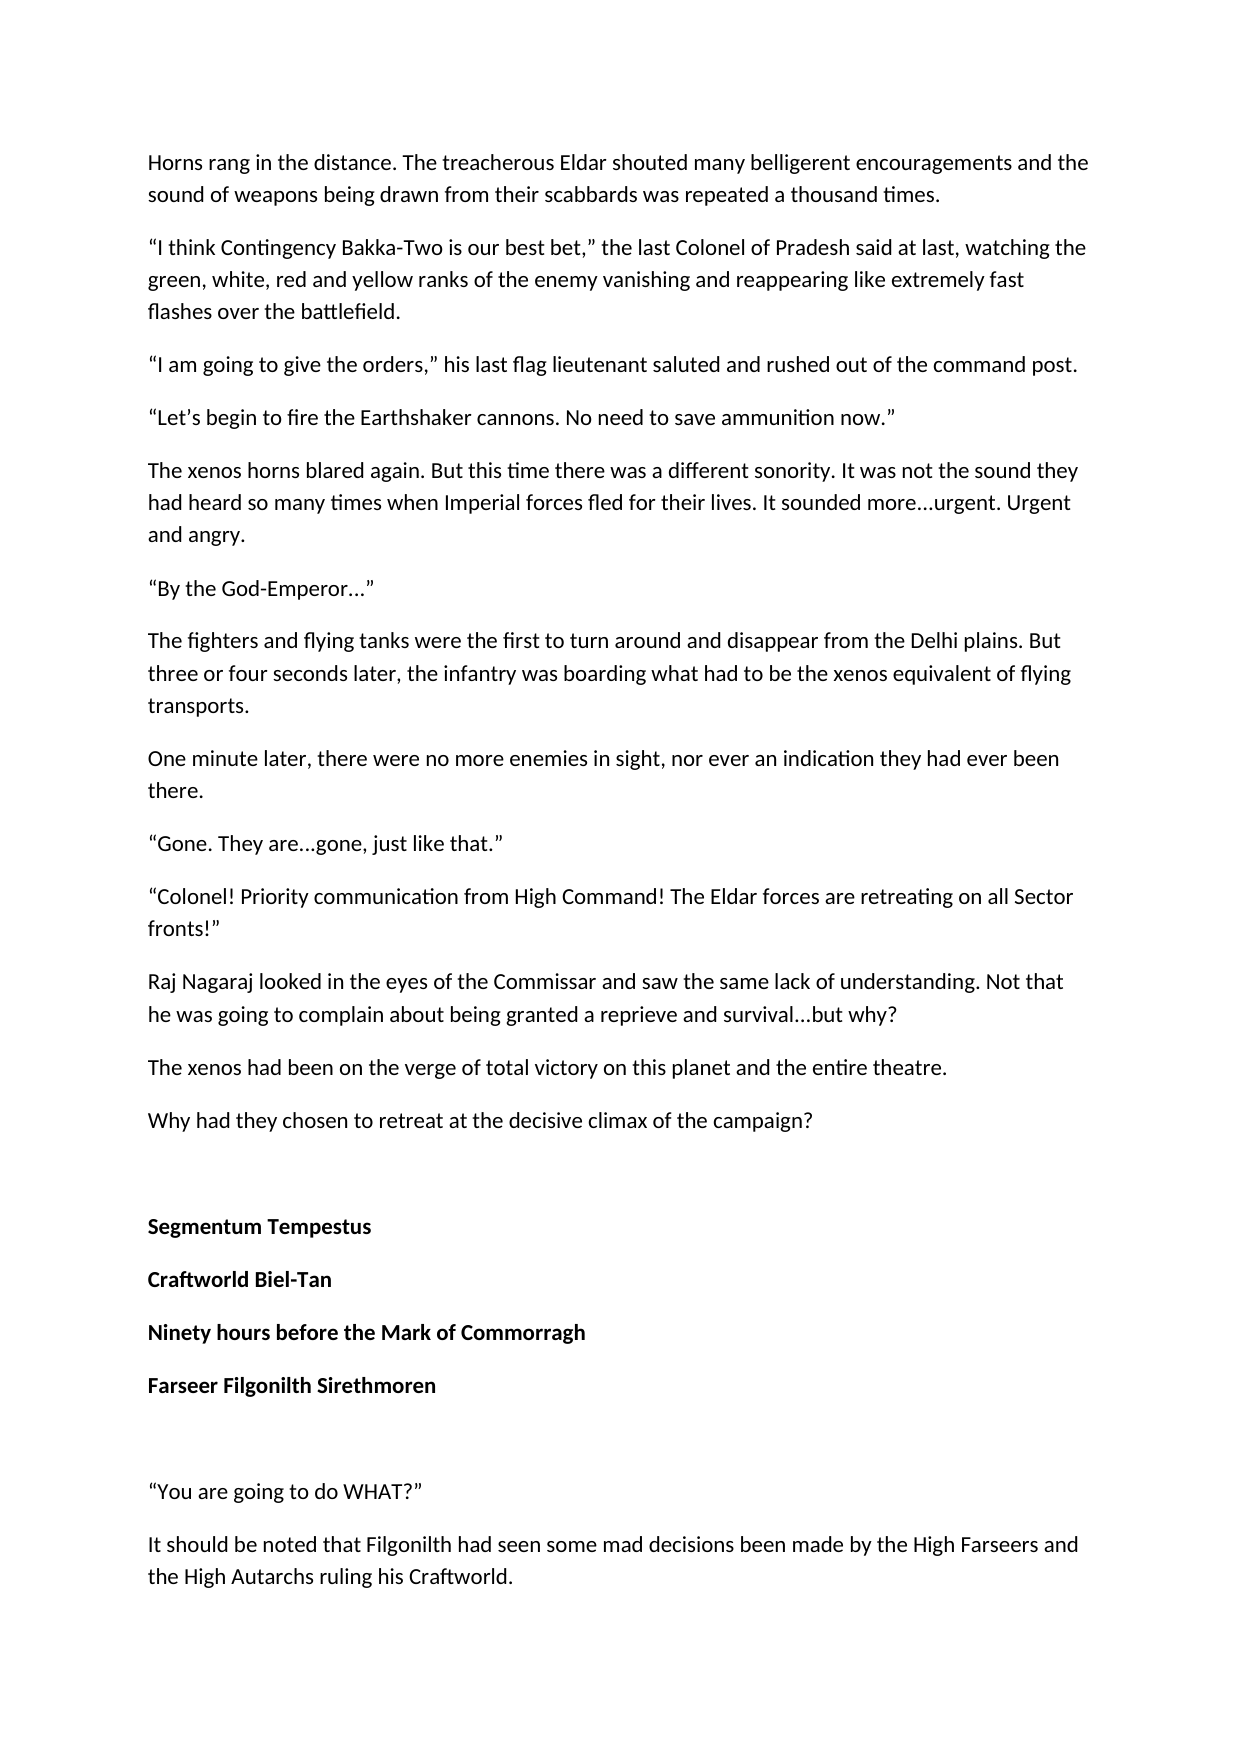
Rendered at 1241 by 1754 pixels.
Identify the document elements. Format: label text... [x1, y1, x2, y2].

text Segmentum Tempestus [148, 1212, 1093, 1240]
text The xenos had been on the verge of total victory on this planet and the entire theatre. [148, 1053, 1093, 1081]
text “Gone. They are...gone, just like that.” [148, 829, 1093, 857]
text “I think Contingency Bakka-Two is our best bet,” the last Colonel of Pradesh said at last, watching the green, white, red and yellow ranks of the enemy vanishing and reappearing like extremely fast flashes over the battlefield. [148, 233, 1093, 325]
text Craftworld Biel-Tan [148, 1265, 1093, 1293]
text The fighters and flying tanks were the first to turn around and disappear from the Delhi plains. But three or four seconds later, the infantry was boarding what had to be the xenos equivalent of flying transports. [148, 627, 1093, 719]
text Farseer Filgonilth Sirethmoren [148, 1371, 1093, 1399]
text Raj Nagaraj looked in the eyes of the Commissar and saw the same lack of understanding. Not that he was going to complain about being granted a reprieve and survival...but why? [148, 967, 1093, 1028]
text Ninety hours before the Mark of Commorragh [148, 1318, 1093, 1346]
text Why had they chosen to retreat at the decisive climax of the campaign? [148, 1106, 1093, 1134]
text Horns rang in the distance. The treacherous Eldar shouted many belligerent encouragements and the sound of weapons being drawn from their scabbards was repeated a thousand times. [148, 148, 1093, 208]
text The xenos horns blared again. But this time there was a different sonority. It was not the sound they had heard so many times when Imperial forces fled for their lives. It sounded more...urgent. Urgent and angry. [148, 456, 1093, 549]
text “I am going to give the orders,” his last flag lieutenant saluted and rushed out of the command post. [148, 350, 1093, 378]
text “By the God-Emperor...” [148, 574, 1093, 602]
text “Let’s begin to fire the Earthshaker cannons. No need to save ammunition now.” [148, 403, 1093, 431]
text One minute later, there were no more enemies in sight, nor ever an indication they had ever been there. [148, 744, 1093, 804]
text “You are going to do WHAT?” [148, 1477, 1093, 1505]
text It should be noted that Filgonilth had seen some mad decisions been made by the High Farseers and the High Autarchs ruling his Craftworld. [148, 1530, 1093, 1590]
text “Colonel! Priority communication from High Command! The Eldar forces are retreating on all Sector fronts!” [148, 882, 1093, 942]
